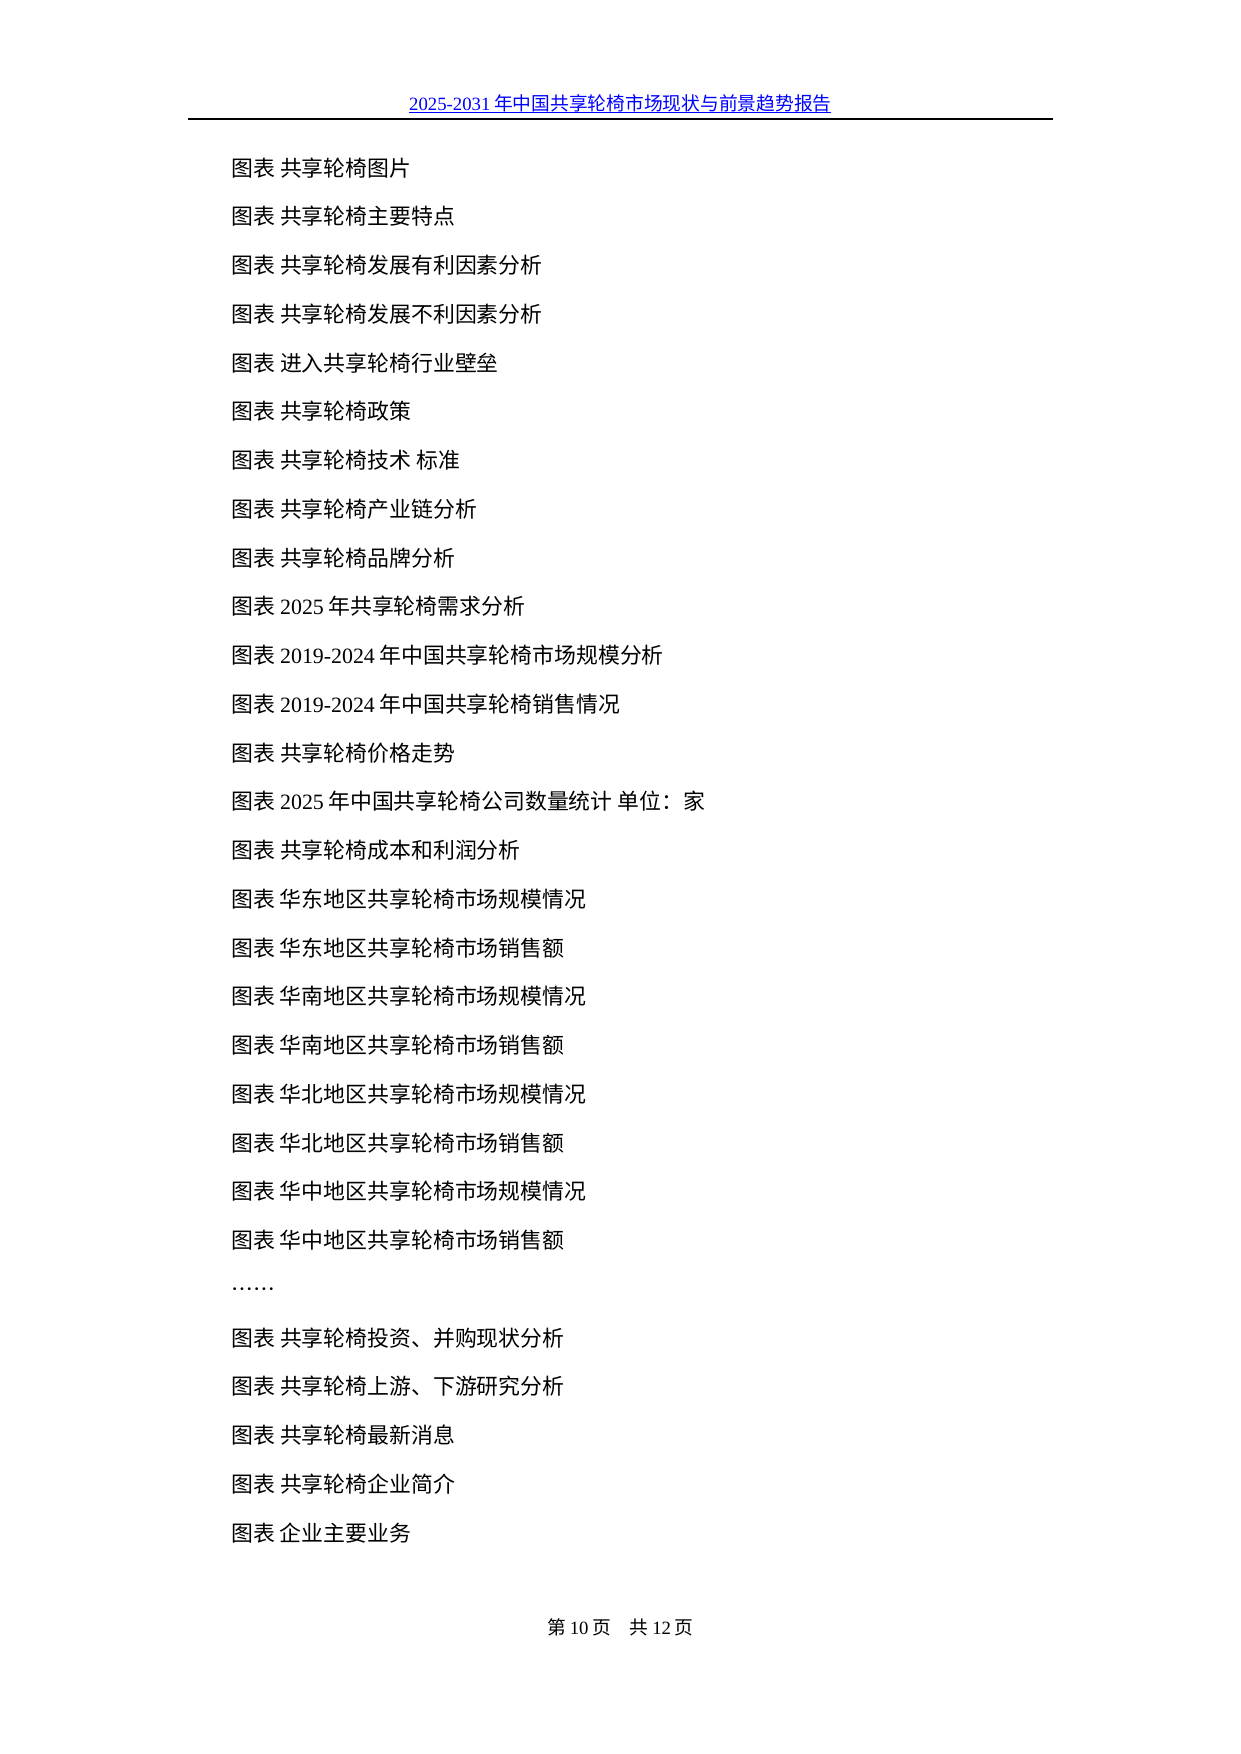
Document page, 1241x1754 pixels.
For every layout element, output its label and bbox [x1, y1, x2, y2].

text [187, 150, 1053, 1548]
